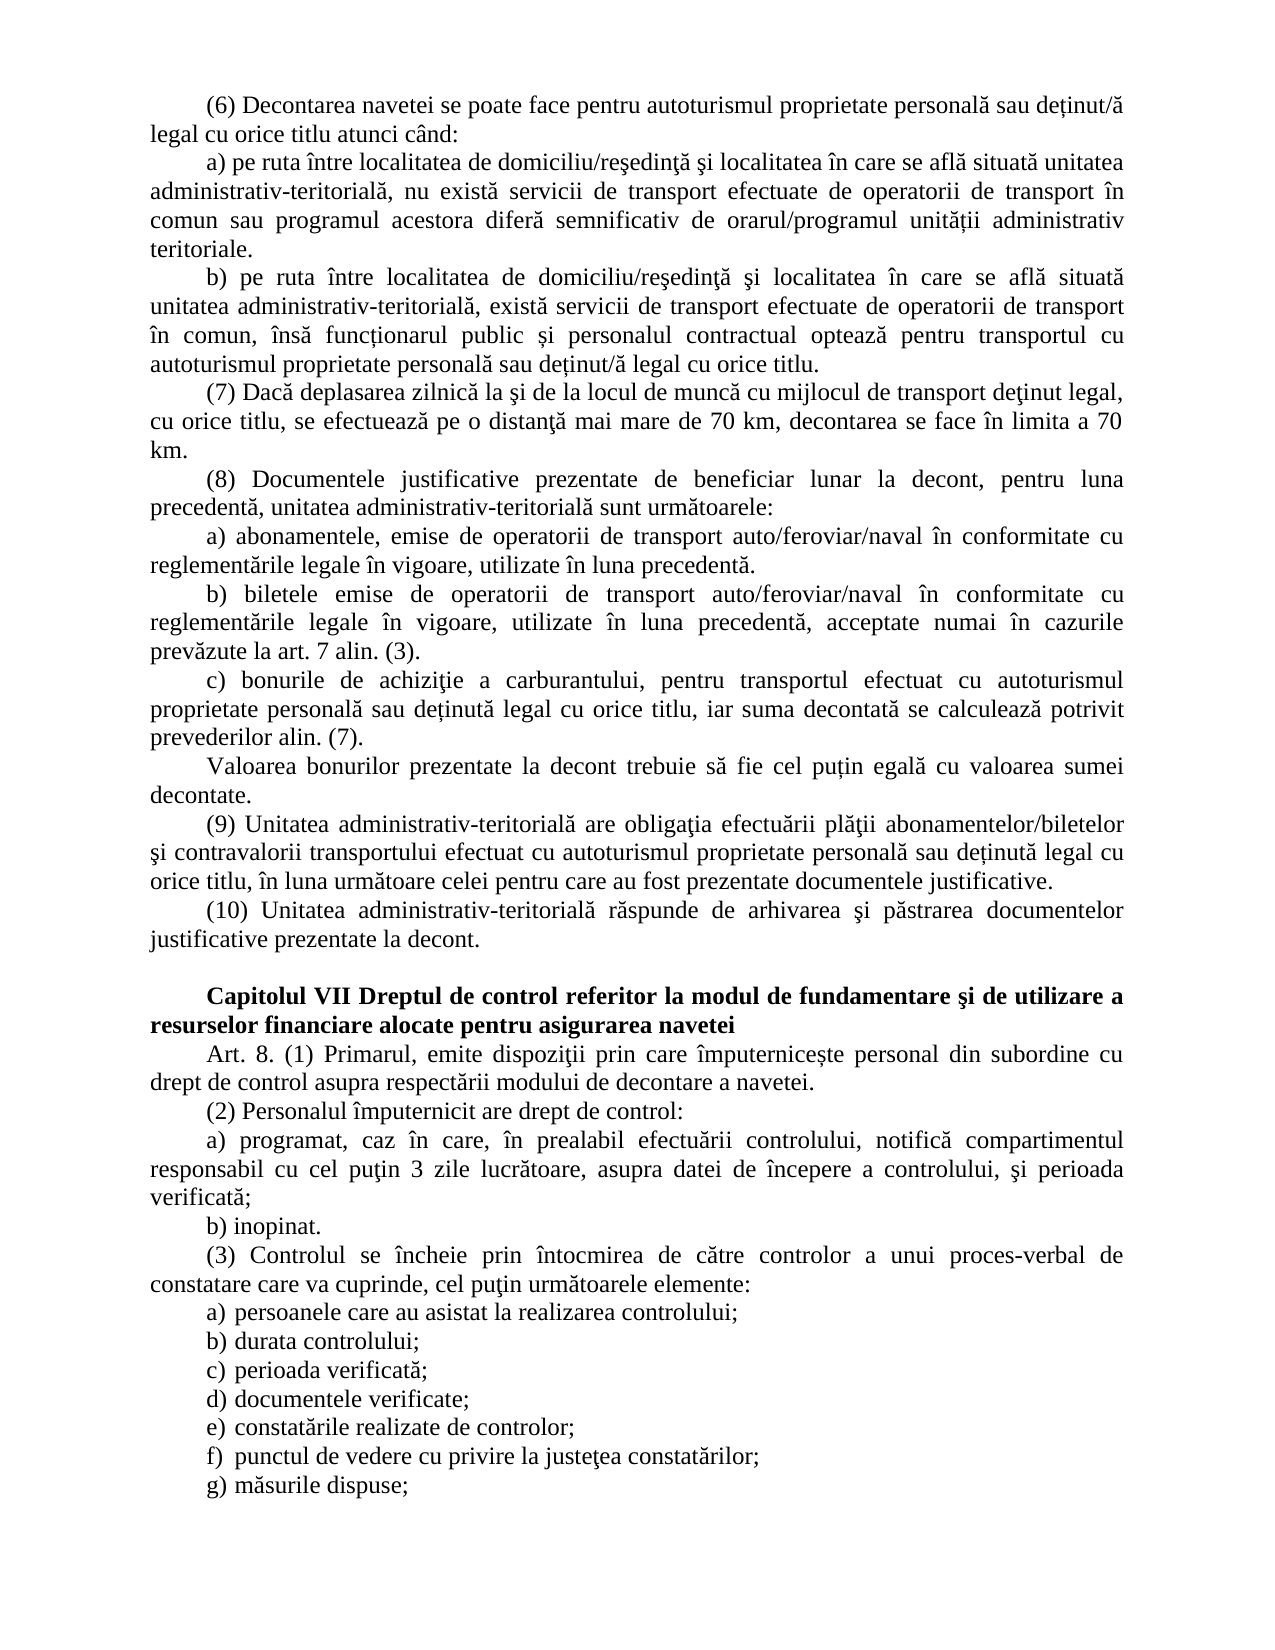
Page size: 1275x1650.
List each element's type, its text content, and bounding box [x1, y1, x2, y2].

text (10) Unitatea administrativ-teritorială răspunde de arhivarea şi păstrarea documentelor justificative prezentate la decont. [150, 895, 1125, 952]
text (6) Decontarea navetei se poate face pentru autoturismul proprietate personală sau deținut/ă legal cu orice titlu atunci când: [150, 90, 1125, 147]
text a) pe ruta între localitatea de domiciliu/reşedinţă şi localitatea în care se află situată unitatea administrativ-teritorială, nu există servicii de transport efectuate de operatorii de transport în comun sau programul acestora diferă semnificativ de orarul/programul unității administrativ teritoriale. [150, 147, 1125, 262]
text Art. 8. (1) Primarul, emite dispoziţii prin care împuternicește personal din subordine cu drept de control asupra respectării modului de decontare a navetei. [150, 1039, 1125, 1096]
text a) abonamentele, emise de operatorii de transport auto/feroviar/naval în conformitate cu reglementările legale în vigoare, utilizate în luna precedentă. [150, 521, 1125, 579]
text Valoarea bonurilor prezentate la decont trebuie să fie cel puțin egală cu valoarea sumei decontate. [150, 751, 1125, 809]
list durata controlului; [150, 1326, 1125, 1355]
text a) programat, caz în care, în prealabil efectuării controlului, notifică compartimentul responsabil cu cel puţin 3 zile lucrătoare, asupra datei de începere a controlului, şi perioada verificată; [150, 1125, 1125, 1211]
text b) pe ruta între localitatea de domiciliu/reşedinţă şi localitatea în care se află situată unitatea administrativ-teritorială, există servicii de transport efectuate de operatorii de transport în comun, însă funcționarul public și personalul contractual optează pentru transportul cu autoturismul proprietate personală sau deținut/ă legal cu orice titlu. [150, 262, 1125, 377]
list persoanele care au asistat la realizarea controlului; [150, 1297, 1125, 1326]
text (3) Controlul se încheie prin întocmirea de către controlor a unui proces-verbal de constatare care va cuprinde, cel puţin următoarele elemente: [150, 1240, 1125, 1297]
text (9) Unitatea administrativ-teritorială are obligaţia efectuării plăţii abonamentelor/biletelor şi contravalorii transportului efectuat cu autoturismul proprietate personală sau deținută legal cu orice titlu, în luna următoare celei pentru care au fost prezentate documentele justificative. [150, 809, 1125, 895]
text (2) Personalul împuternicit are drept de control: [150, 1096, 1125, 1125]
text b) inopinat. [150, 1211, 1125, 1240]
list perioada verificată; [150, 1355, 1125, 1384]
list punctul de vedere cu privire la justeţea constatărilor; [150, 1441, 1125, 1470]
text c) bonurile de achiziţie a carburantului, pentru transportul efectuat cu autoturismul proprietate personală sau deținută legal cu orice titlu, iar suma decontată se calculează potrivit prevederilor alin. (7). [150, 665, 1125, 751]
list constatările realizate de controlor; [150, 1412, 1125, 1441]
text b) biletele emise de operatorii de transport auto/feroviar/naval în conformitate cu reglementările legale în vigoare, utilizate în luna precedentă, acceptate numai în cazurile prevăzute la art. 7 alin. (3). [150, 579, 1125, 665]
text Capitolul VII Dreptul de control referitor la modul de fundamentare şi de utilizare a resurselor financiare alocate pentru asigurarea navetei [150, 981, 1125, 1039]
list măsurile dispuse; [150, 1470, 1125, 1499]
text (7) Dacă deplasarea zilnică la şi de la locul de muncă cu mijlocul de transport deţinut legal, cu orice titlu, se efectuează pe o distanţă mai mare de 70 km, decontarea se face în limita a 70 km. [150, 377, 1125, 464]
list documentele verificate; [150, 1384, 1125, 1412]
text (8) Documentele justificative prezentate de beneficiar lunar la decont, pentru luna precedentă, unitatea administrativ-teritorială sunt următoarele: [150, 464, 1125, 521]
